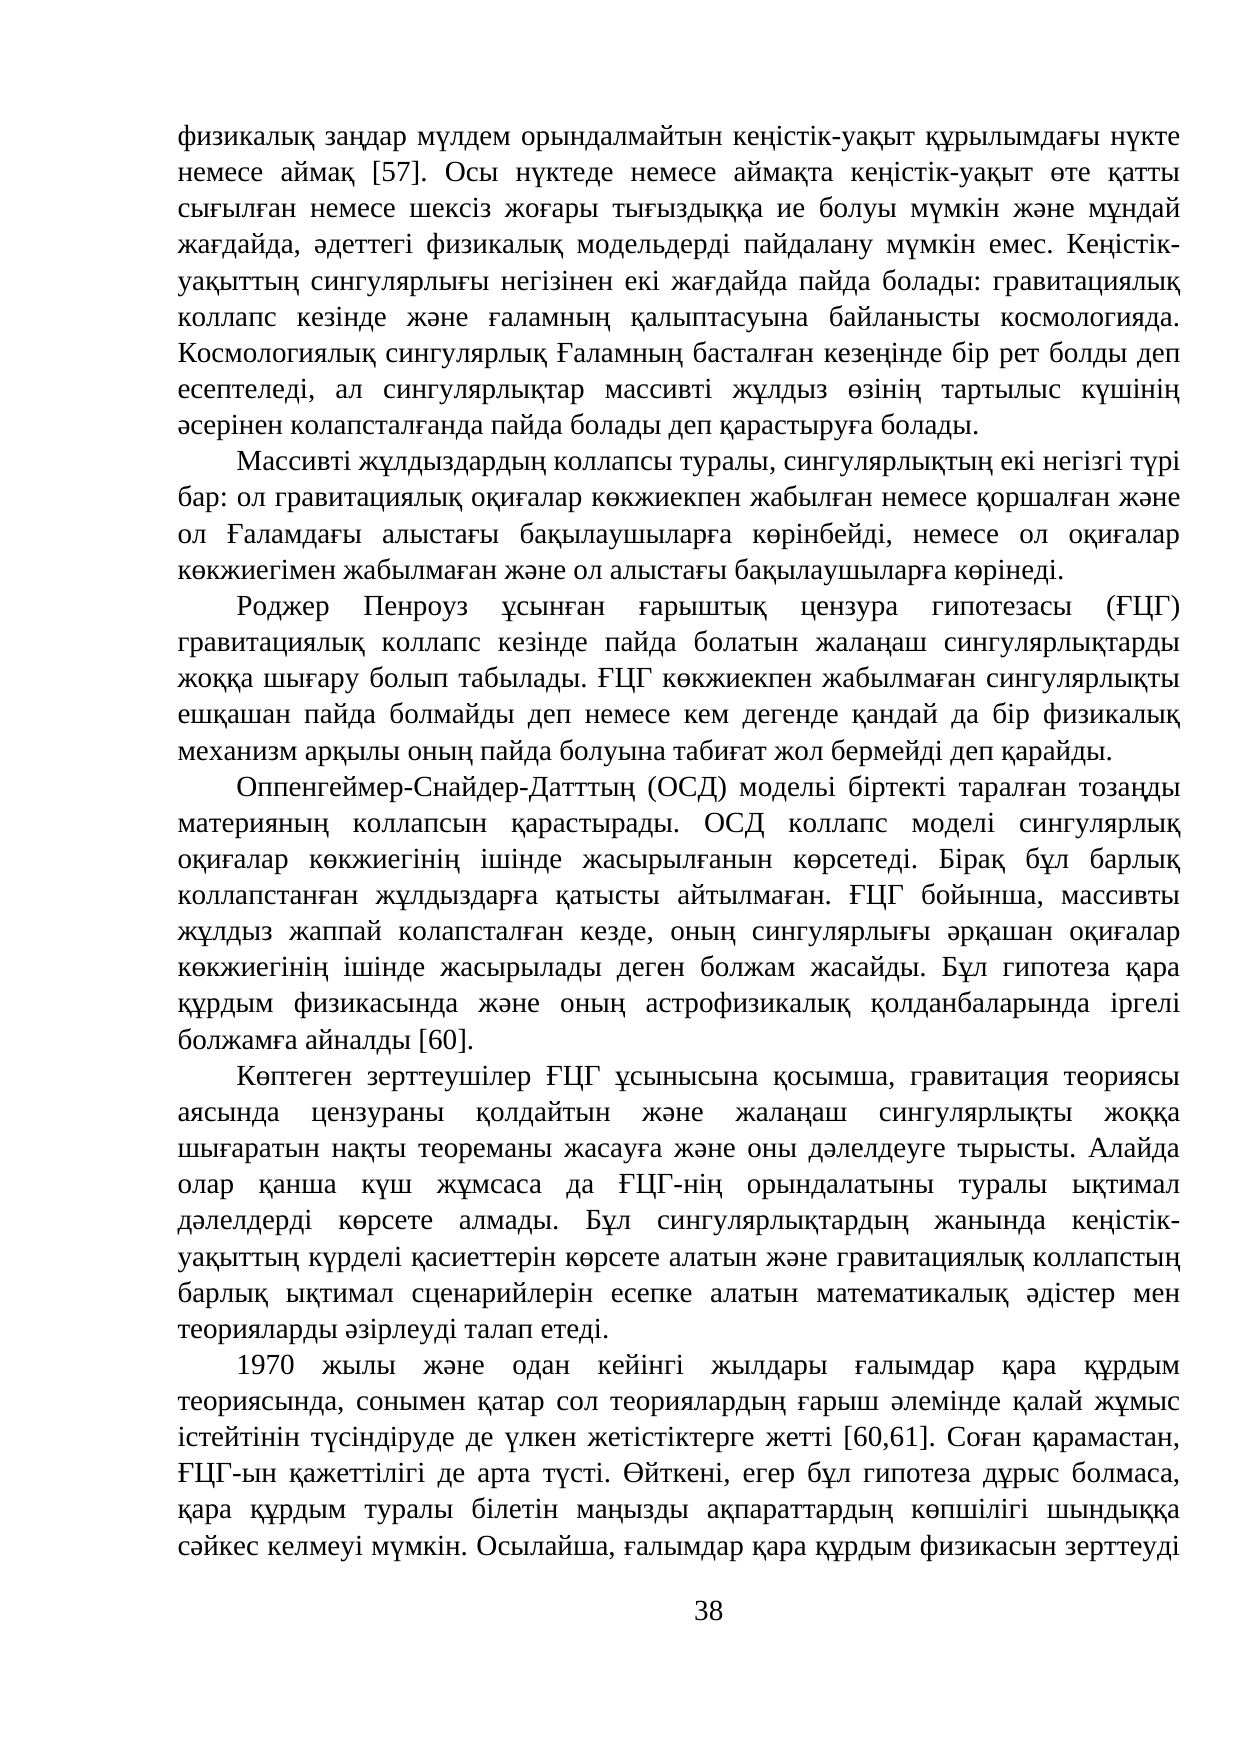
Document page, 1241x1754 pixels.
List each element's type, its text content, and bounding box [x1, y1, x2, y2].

text Көптеген зерттеушілер ҒЦГ ұсынысына қосымша, гравитация теориясы аясында цензураны қолдайтын және жалаңаш сингулярлықты жоққа шығаратын нақты теореманы жасауға және оны дәлелдеуге тырысты. Алайда олар қанша күш жұмсаса да ҒЦГ-нің орындалатыны туралы ықтимал дәлелдерді көрсете алмады. Бұл сингулярлықтардың жанында кеңістік-уақыттың күрделі қасиеттерін көрсете алатын және гравитациялық коллапстың барлық ықтимал сценарийлерін есепке алатын математикалық әдістер мен теорияларды әзірлеуді талап етеді. [177, 1058, 1181, 1344]
text Массивті жұлдыздардың коллапсы туралы, сингулярлықтың екі негізгі түрі бар: ол гравитациялық оқиғалар көкжиекпен жабылған немесе қоршалған және ол Ғаламдағы алыстағы бақылаушыларға көрінбейді, немесе ол оқиғалар көкжиегімен жабылмаған және ол алыстағы бақылаушыларға көрінеді. [177, 443, 1181, 585]
text Роджер Пенроуз ұсынған ғарыштық цензура гипотезасы (ҒЦГ) гравитациялық коллапс кезінде пайда болатын жалаңаш сингулярлықтарды жоққа шығару болып табылады. ҒЦГ көкжиекпен жабылмаған сингулярлықты ешқашан пайда болмайды деп немесе кем дегенде қандай да бір физикалық механизм арқылы оның пайда болуына табиғат жол бермейді деп қарайды. [177, 588, 1181, 766]
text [177, 118, 1181, 441]
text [177, 1347, 1181, 1561]
text Оппенгеймер-Снайдер-Датттың (ОСД) модельі біртекті таралған тозаңды материяның коллапсын қарастырады. ОСД коллапс моделі сингулярлық оқиғалар көкжиегінің ішінде жасырылғанын көрсетеді. Бірақ бұл барлық коллапстанған жұлдыздарға қатысты айтылмаған. ҒЦГ бойынша, массивты жұлдыз жаппай колапсталған кезде, оның сингулярлығы әрқашан оқиғалар көкжиегінің ішінде жасырылады деген болжам жасайды. Бұл гипотеза қара құрдым физикасында және оның астрофизикалық қолданбаларында іргелі болжамға айналды [60]. [177, 769, 1181, 1055]
